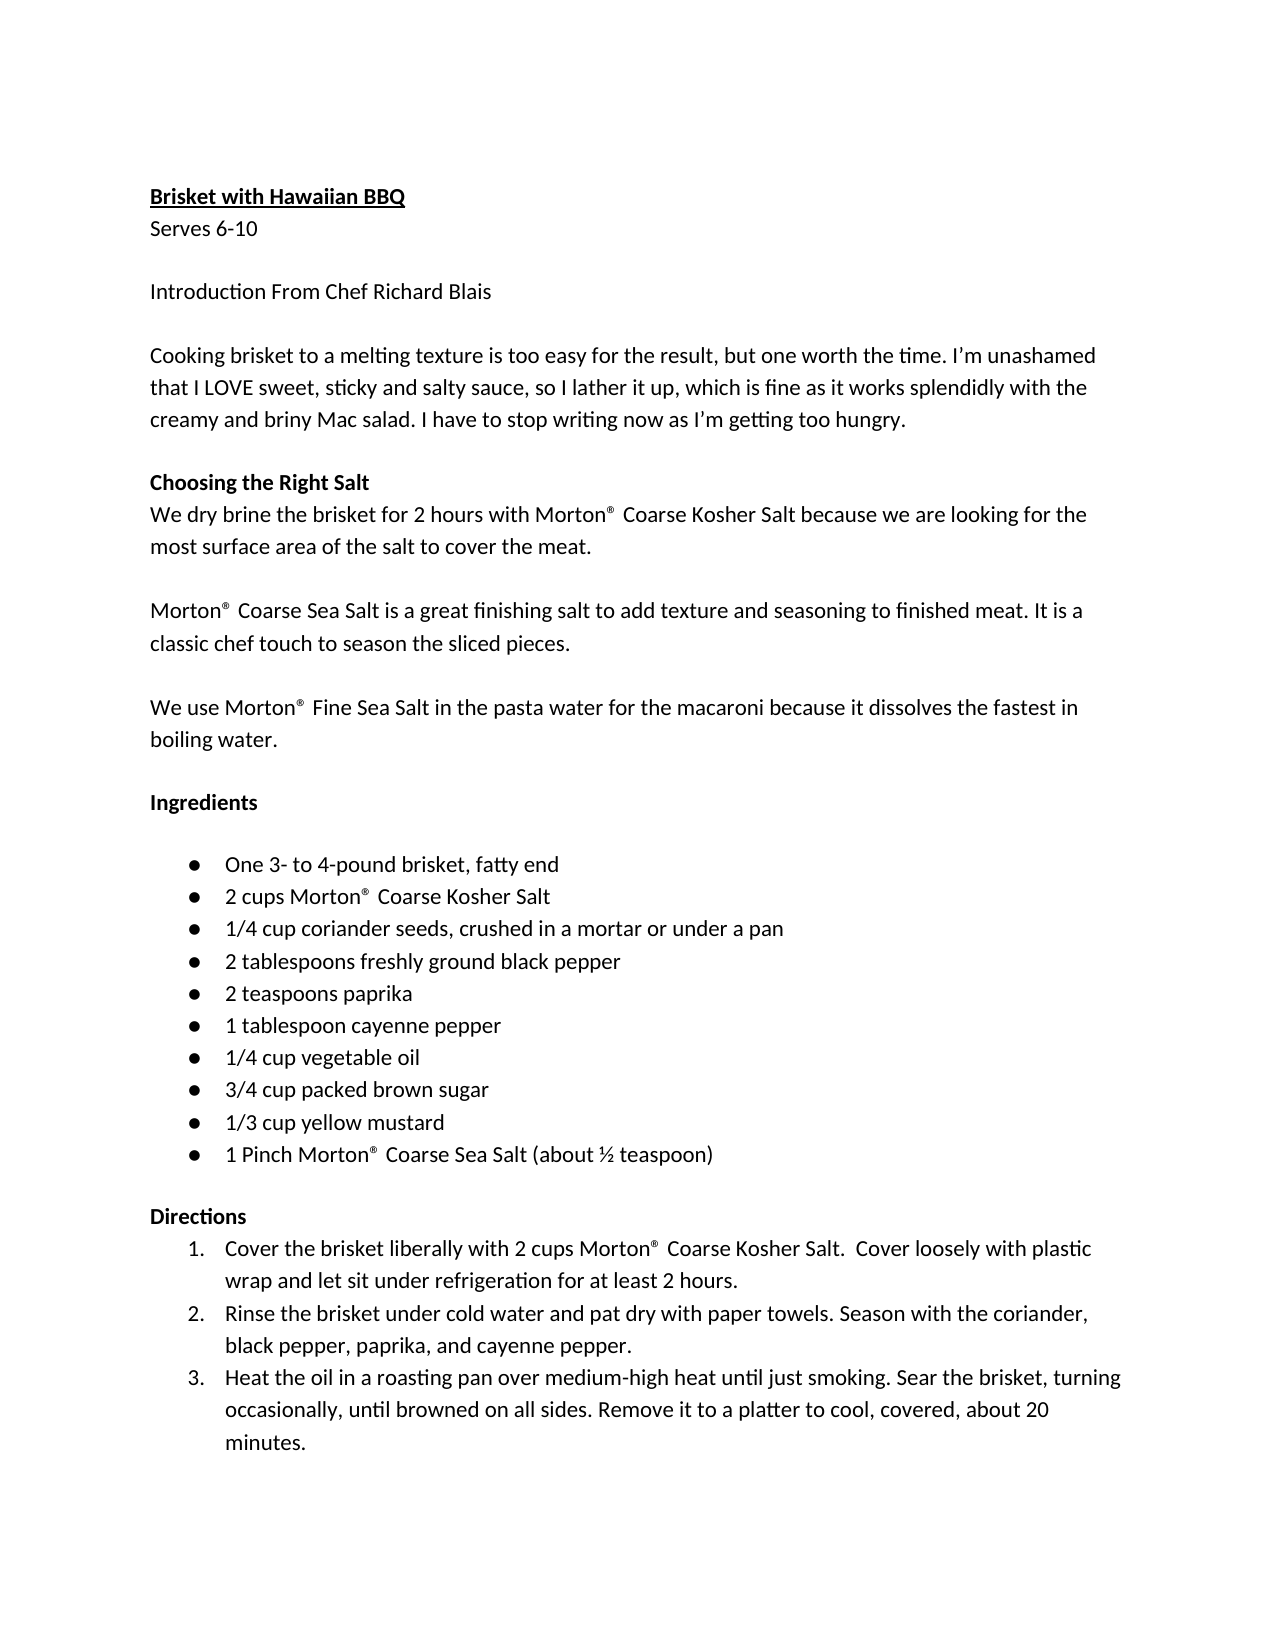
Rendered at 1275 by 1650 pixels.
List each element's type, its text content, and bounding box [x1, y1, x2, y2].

list One 3- to 4-pound brisket, fatty end [187, 850, 1125, 878]
list Rinse the brisket under cold water and pat dry with paper towels. Season with the coriander, black pepper, paprika, and cayenne pepper. [187, 1299, 1125, 1359]
list 2 teaspoons paprika [187, 979, 1125, 1007]
text Cooking brisket to a melting texture is too easy for the result, but one worth the time. I’m unashamed that I LOVE sweet, sticky and salty sauce, so I lather it up, which is fine as it works splendidly with the creamy and briny Mac salad. I have to stop writing now as I’m getting too hungry. [150, 341, 1125, 433]
list 1 Pinch Morton® Coarse Sea Salt (about ½ teaspoon) [187, 1140, 1125, 1168]
text Morton® Coarse Sea Salt is a great finishing salt to add texture and seasoning to finished meat. It is a classic chef touch to season the sliced pieces. [150, 597, 1125, 657]
text Choosing the Right Salt [150, 468, 1125, 496]
list 1 tablespoon cayenne pepper [187, 1011, 1125, 1039]
text We dry brine the brisket for 2 hours with Morton® Coarse Kosher Salt because we are looking for the most surface area of the salt to cover the meat. [150, 500, 1125, 560]
list Cover the brisket liberally with 2 cups Morton® Coarse Kosher Salt. Cover loosely with plastic wrap and let sit under refrigeration for at least 2 hours. [187, 1234, 1125, 1295]
list 1/4 cup coriander seeds, crushed in a mortar or under a pan [187, 914, 1125, 943]
text We use Morton® Fine Sea Salt in the pasta water for the macaroni because it dissolves the fastest in boiling water. [150, 693, 1125, 753]
text Brisket with Hawaiian BBQ [150, 182, 1125, 210]
text Ingredients [150, 788, 1125, 816]
list Heat the oil in a roasting pan over medium-high heat until just smoking. Sear the brisket, turning occasionally, until browned on all sides. Remove it to a platter to cool, covered, about 20 minutes. [187, 1363, 1125, 1456]
list 1/3 cup yellow mustard [187, 1108, 1125, 1136]
list 2 cups Morton® Coarse Kosher Salt [187, 882, 1125, 910]
list 2 tablespoons freshly ground black pepper [187, 947, 1125, 975]
text Serves 6-10 [150, 214, 1125, 242]
text Directions [150, 1202, 1125, 1230]
list 1/4 cup vegetable oil [187, 1043, 1125, 1071]
list 3/4 cup packed brown sugar [187, 1076, 1125, 1103]
text Introduction From Chef Richard Blais [150, 277, 1125, 305]
